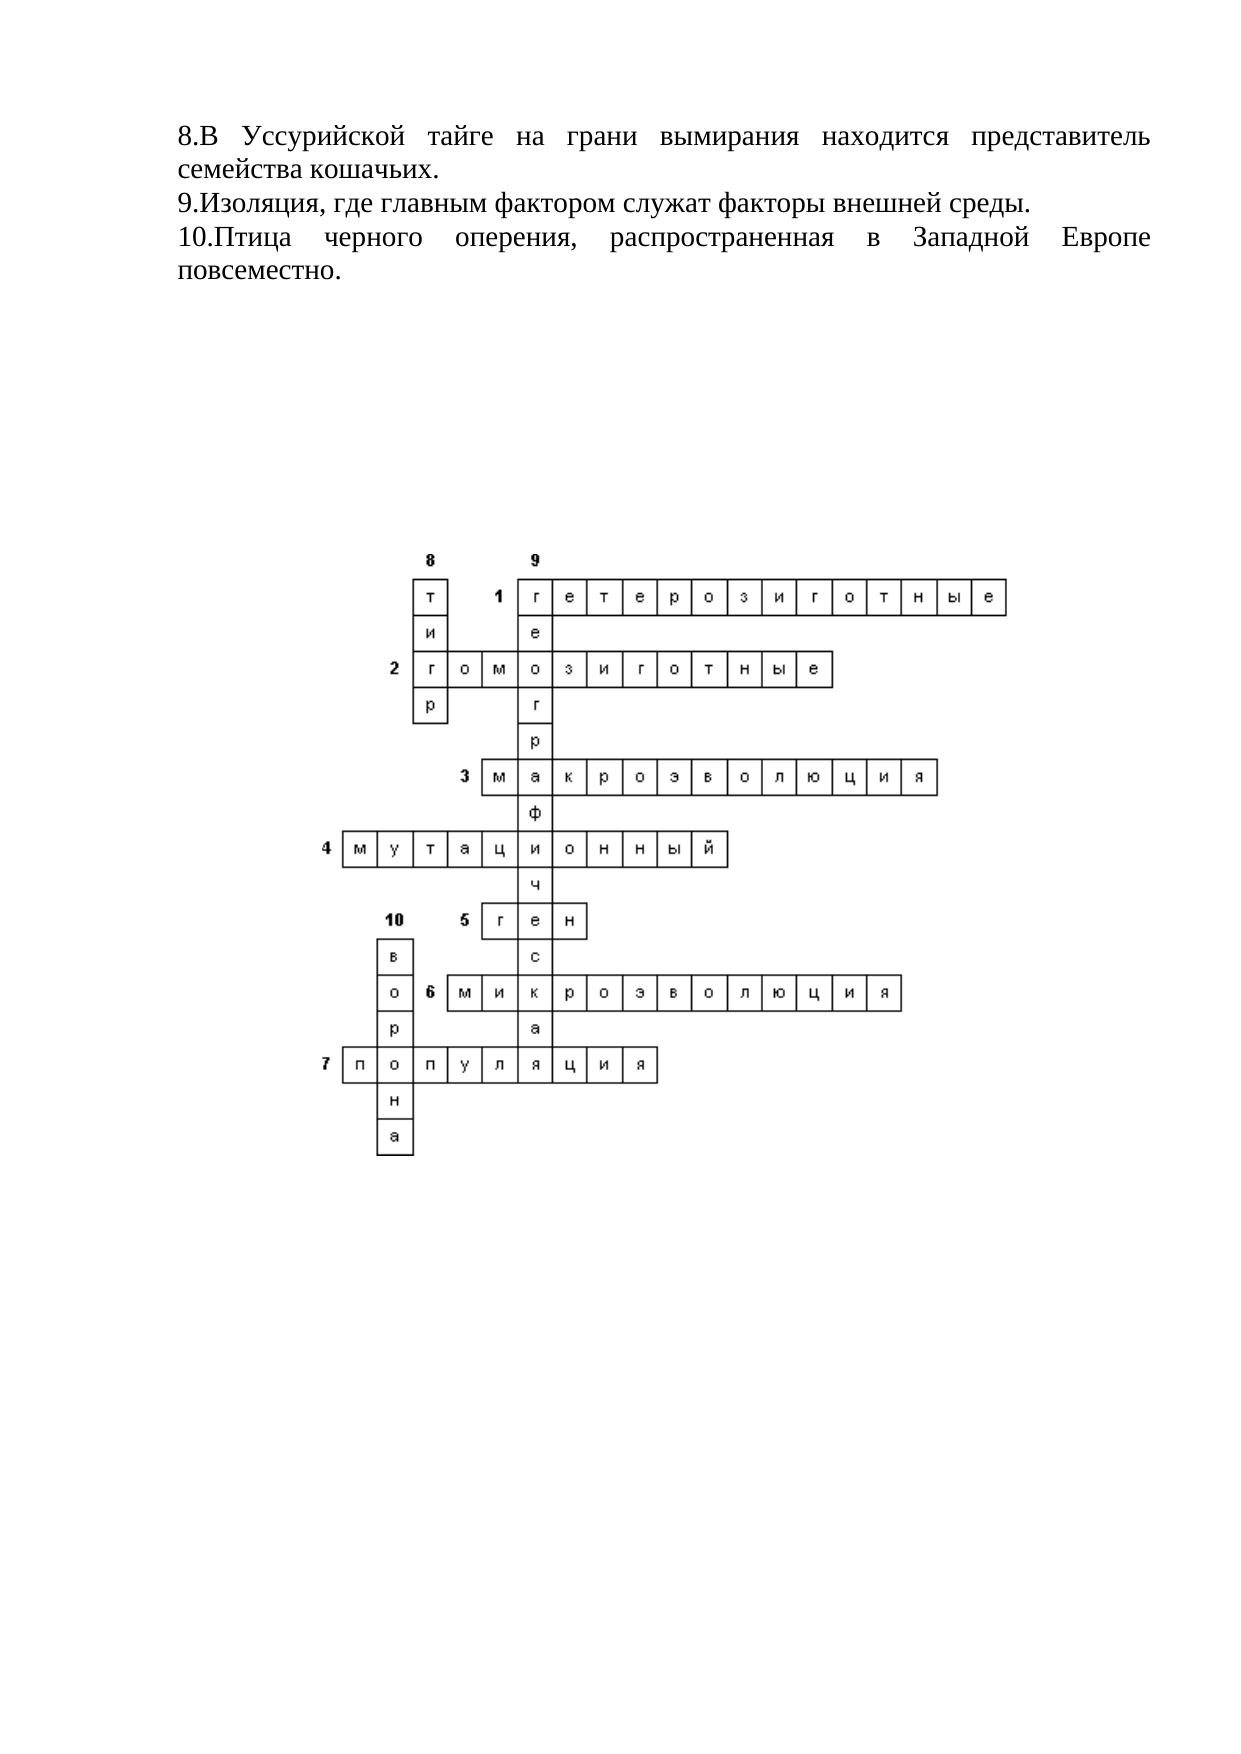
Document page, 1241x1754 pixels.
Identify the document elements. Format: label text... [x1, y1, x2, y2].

text 10.Птица черного оперения, распространенная в Западной Европе повсеместно. [177, 219, 1152, 286]
text 8.В Уссурийской тайге на грани вымирания находится представитель семейства кошачьих. [177, 118, 1152, 185]
text 9.Изоляция, где главным фактором служат факторы внешней среды. [177, 185, 1152, 219]
picture [322, 554, 1007, 1156]
